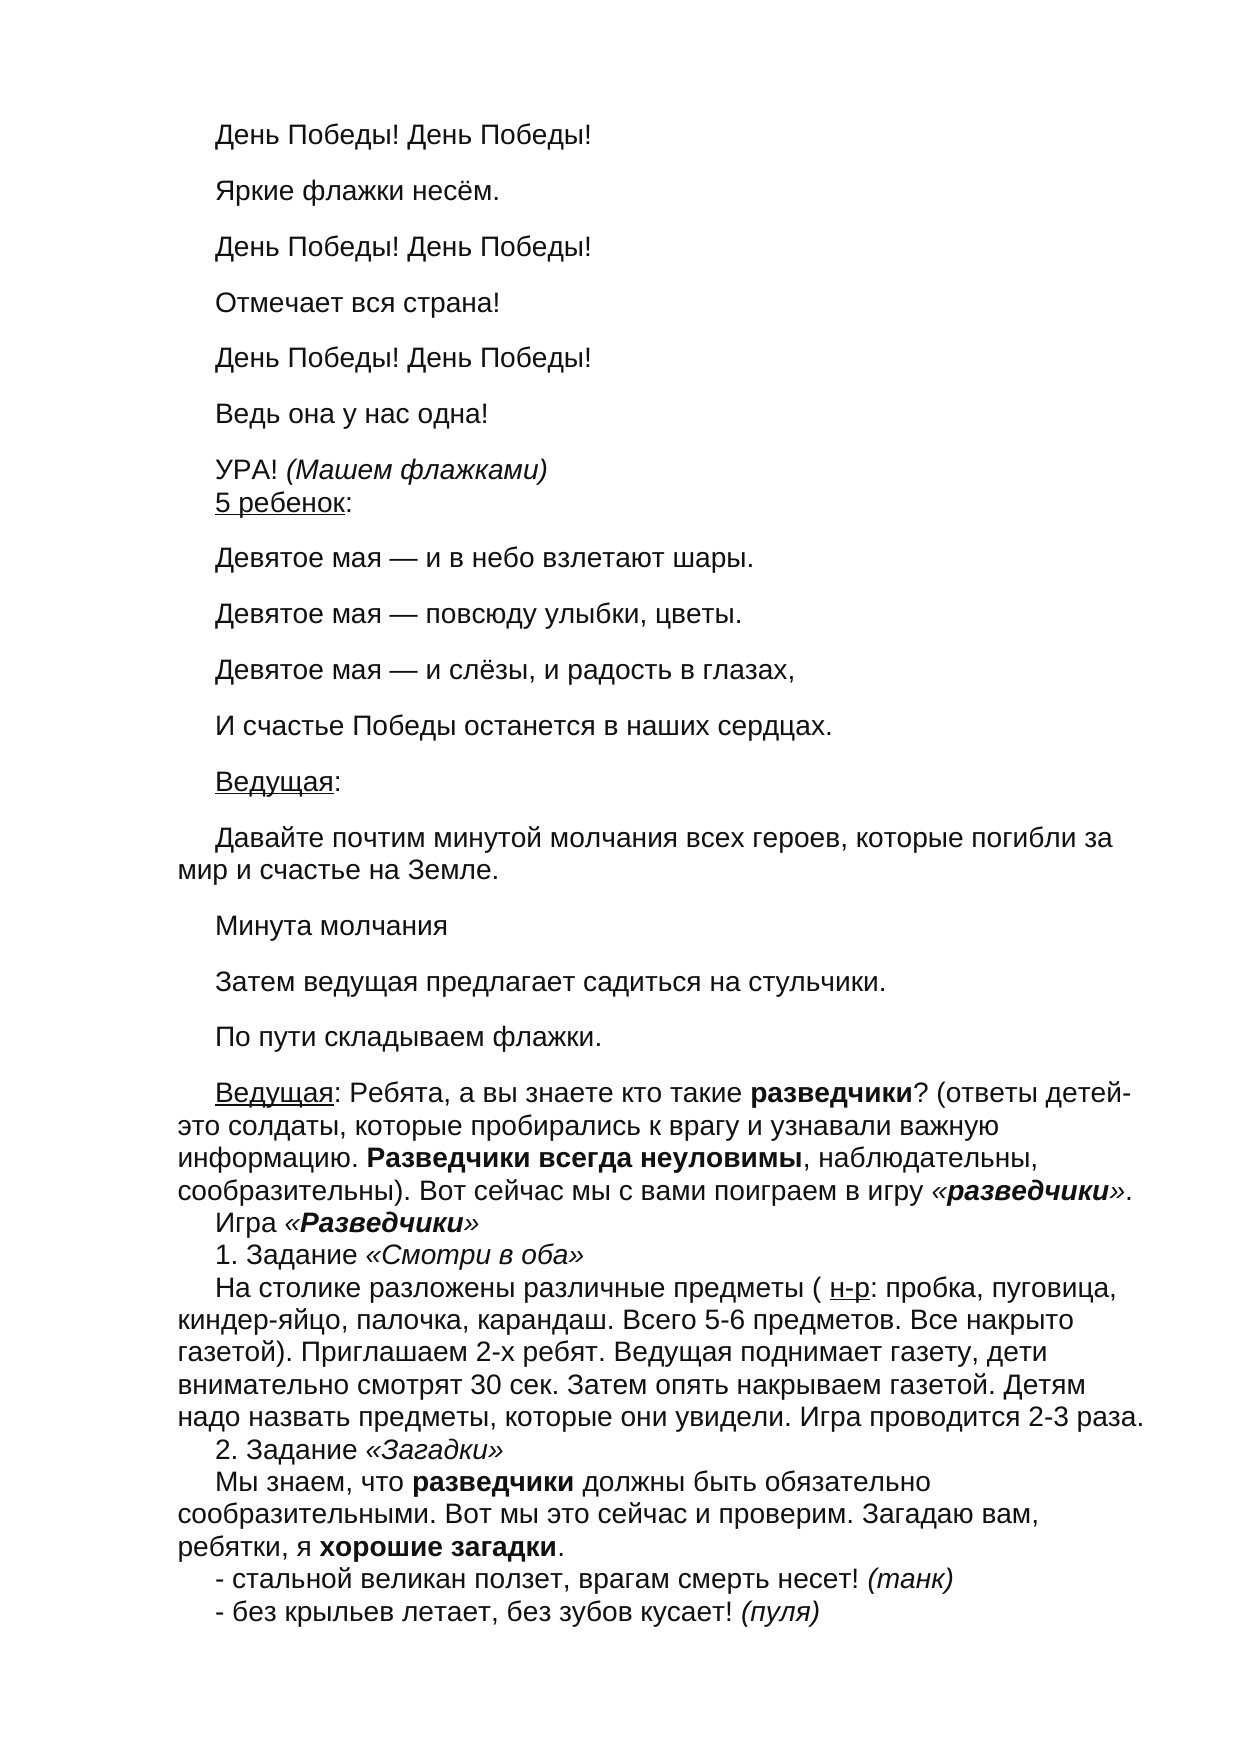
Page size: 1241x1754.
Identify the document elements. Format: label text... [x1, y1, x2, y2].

text 1. Задание «Смотри в оба» [177, 1238, 1152, 1271]
text По пути складываем флажки. [177, 1020, 1152, 1053]
text Ведь она у нас одна! [177, 397, 1152, 430]
text Игра «Разведчики» [177, 1206, 1152, 1238]
text И счастье Победы останется в наших сердцах. [177, 709, 1152, 741]
text День Победы! День Победы! [177, 118, 1152, 151]
text Ведущая: Ребята, а вы знаете кто такие разведчики? (ответы детей- это солдаты, которые пробирались к врагу и узнавали важную информацию. Разведчики всегда неуловимы, наблюдательны, сообразительны). Вот сейчас мы с вами поиграем в игру «разведчики». [177, 1076, 1152, 1206]
text Мы знаем, что разведчики должны быть обязательно сообразительными. Вот мы это сейчас и проверим. Загадаю вам, ребятки, я хорошие загадки. [177, 1465, 1152, 1562]
text Затем ведущая предлагает садиться на стульчики. [177, 964, 1152, 997]
text Девятое мая — повсюду улыбки, цветы. [177, 597, 1152, 629]
text Яркие флажки несём. [177, 174, 1152, 206]
text Отмечает вся страна! [177, 286, 1152, 318]
text На столике разложены различные предметы ( н-р: пробка, пуговица, киндер-яйцо, палочка, карандаш. Всего 5-6 предметов. Все накрыто газетой). Приглашаем 2-х ребят. Ведущая поднимает газету, дети внимательно смотрят 30 сек. Затем опять накрываем газетой. Детям надо назвать предметы, которые они увидели. Игра проводится 2-3 раза. [177, 1271, 1152, 1433]
text Минута молчания [177, 909, 1152, 941]
text Девятое мая — и в небо взлетают шары. [177, 541, 1152, 574]
text - стальной великан ползет, врагам смерть несет! (танк) [177, 1562, 1152, 1594]
text 5 ребенок: [177, 486, 1152, 518]
text Давайте почтим минутой молчания всех героев, которые погибли за мир и счастье на Земле. [177, 821, 1152, 885]
text - без крыльев летает, без зубов кусает! (пуля) [177, 1594, 1152, 1627]
text День Победы! День Победы! [177, 341, 1152, 374]
text Ведущая: [177, 765, 1152, 797]
text Девятое мая — и слёзы, и радость в глазах, [177, 653, 1152, 685]
text УРА! (Машем флажками) [177, 453, 1152, 486]
text 2. Задание «Загадки» [177, 1433, 1152, 1465]
text День Победы! День Победы! [177, 230, 1152, 262]
